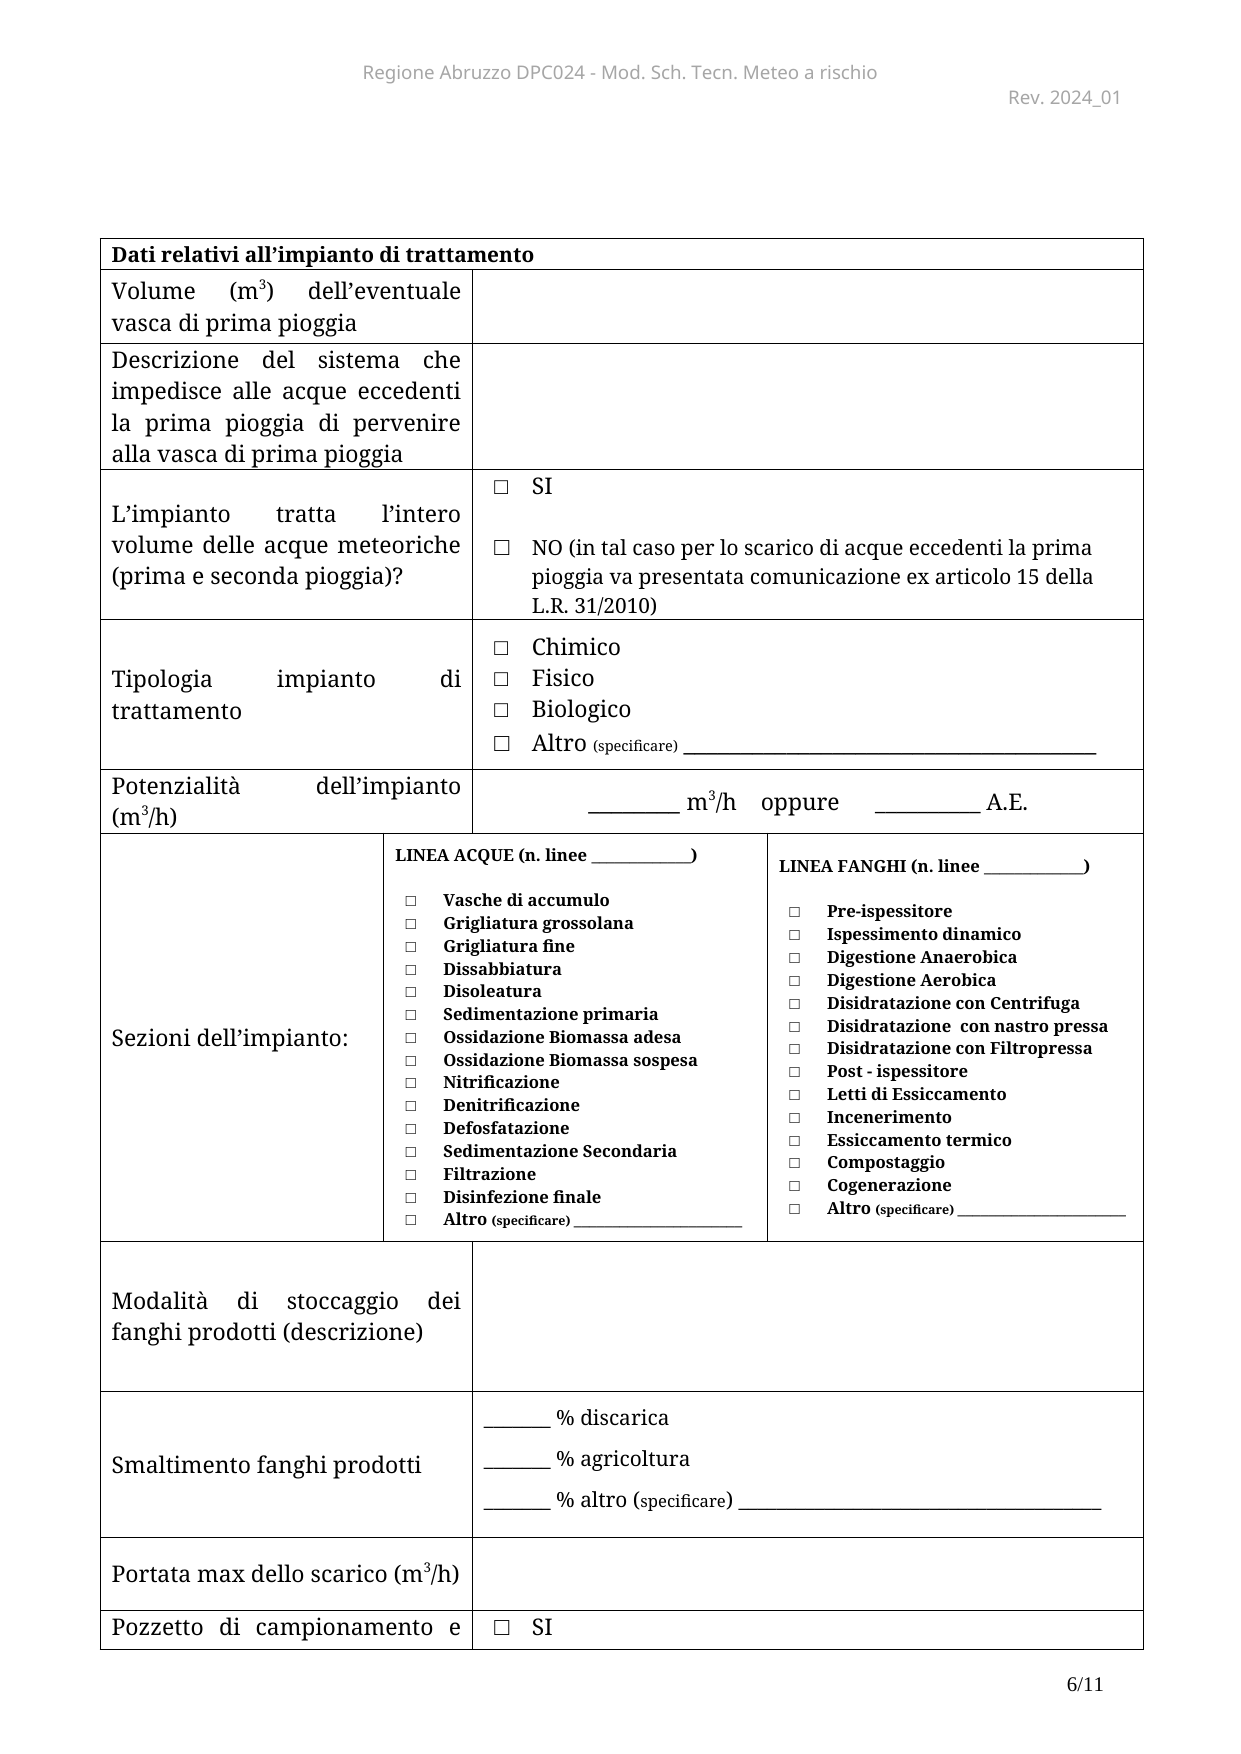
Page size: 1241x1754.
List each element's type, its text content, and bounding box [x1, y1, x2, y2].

table_cell Sezioni dell’impianto: [101, 834, 383, 1241]
table_cell ________ m3/h oppure __________ A.E. [473, 770, 1143, 832]
table_cell Modalità di stoccaggio dei fanghi prodotti (descrizione) [101, 1242, 472, 1391]
table_cell [473, 344, 1143, 469]
table_cell Volume (m3) dell’eventuale vasca di prima pioggia [101, 270, 472, 343]
table_cell Chimico Fisico Biologico Altro (specificare) ____________________________________ [473, 620, 1143, 769]
table_cell _______ % discarica _______ % agricoltura _______ % altro (specificare) ______________________________________ [473, 1392, 1143, 1537]
table_cell Tipologia impianto di trattamento [101, 620, 472, 769]
table_cell Smaltimento fanghi prodotti [101, 1392, 472, 1537]
table_cell [473, 1242, 1143, 1391]
table_cell SI NO (in tal caso per lo scarico di acque eccedenti la prima pioggia va presentata comunicazione ex articolo 15 della L.R. 31/2010) [473, 470, 1143, 619]
table_cell Descrizione del sistema che impedisce alle acque eccedenti la prima pioggia di pervenire alla vasca di prima pioggia [101, 344, 472, 469]
table_cell Potenzialità dell’impianto (m3/h) [101, 770, 472, 832]
table_cell L’impianto tratta l’intero volume delle acque meteoriche (prima e seconda pioggia)? [101, 470, 472, 619]
table_cell SI NO [473, 1611, 1143, 1649]
table_header Dati relativi all’impianto di trattamento [101, 239, 1143, 269]
table_cell LINEA FANGHI (n. linee _____________) Pre-ispessitore Ispessimento dinamico Digestione Anaerobica Digestione Aerobica Disidratazione con Centrifuga Disidratazione con nastro pressa Disidratazione con Filtropressa Post - ispessitore Letti di Essiccamento Incenerimento Essiccamento termico Compostaggio Cogenerazione Altro (specificare) ______________________ [768, 834, 1143, 1241]
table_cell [101, 1611, 472, 1649]
table_cell [473, 1538, 1143, 1610]
table_cell Portata max dello scarico (m3/h) [101, 1538, 472, 1610]
table_cell [473, 270, 1143, 343]
table_cell LINEA ACQUE (n. linee _____________) Vasche di accumulo Grigliatura grossolana Grigliatura fine Dissabbiatura Disoleatura Sedimentazione primaria Ossidazione Biomassa adesa Ossidazione Biomassa sospesa Nitrificazione Denitrificazione Defosfatazione Sedimentazione Secondaria Filtrazione Disinfezione finale Altro (specificare) ______________________ [384, 834, 767, 1241]
